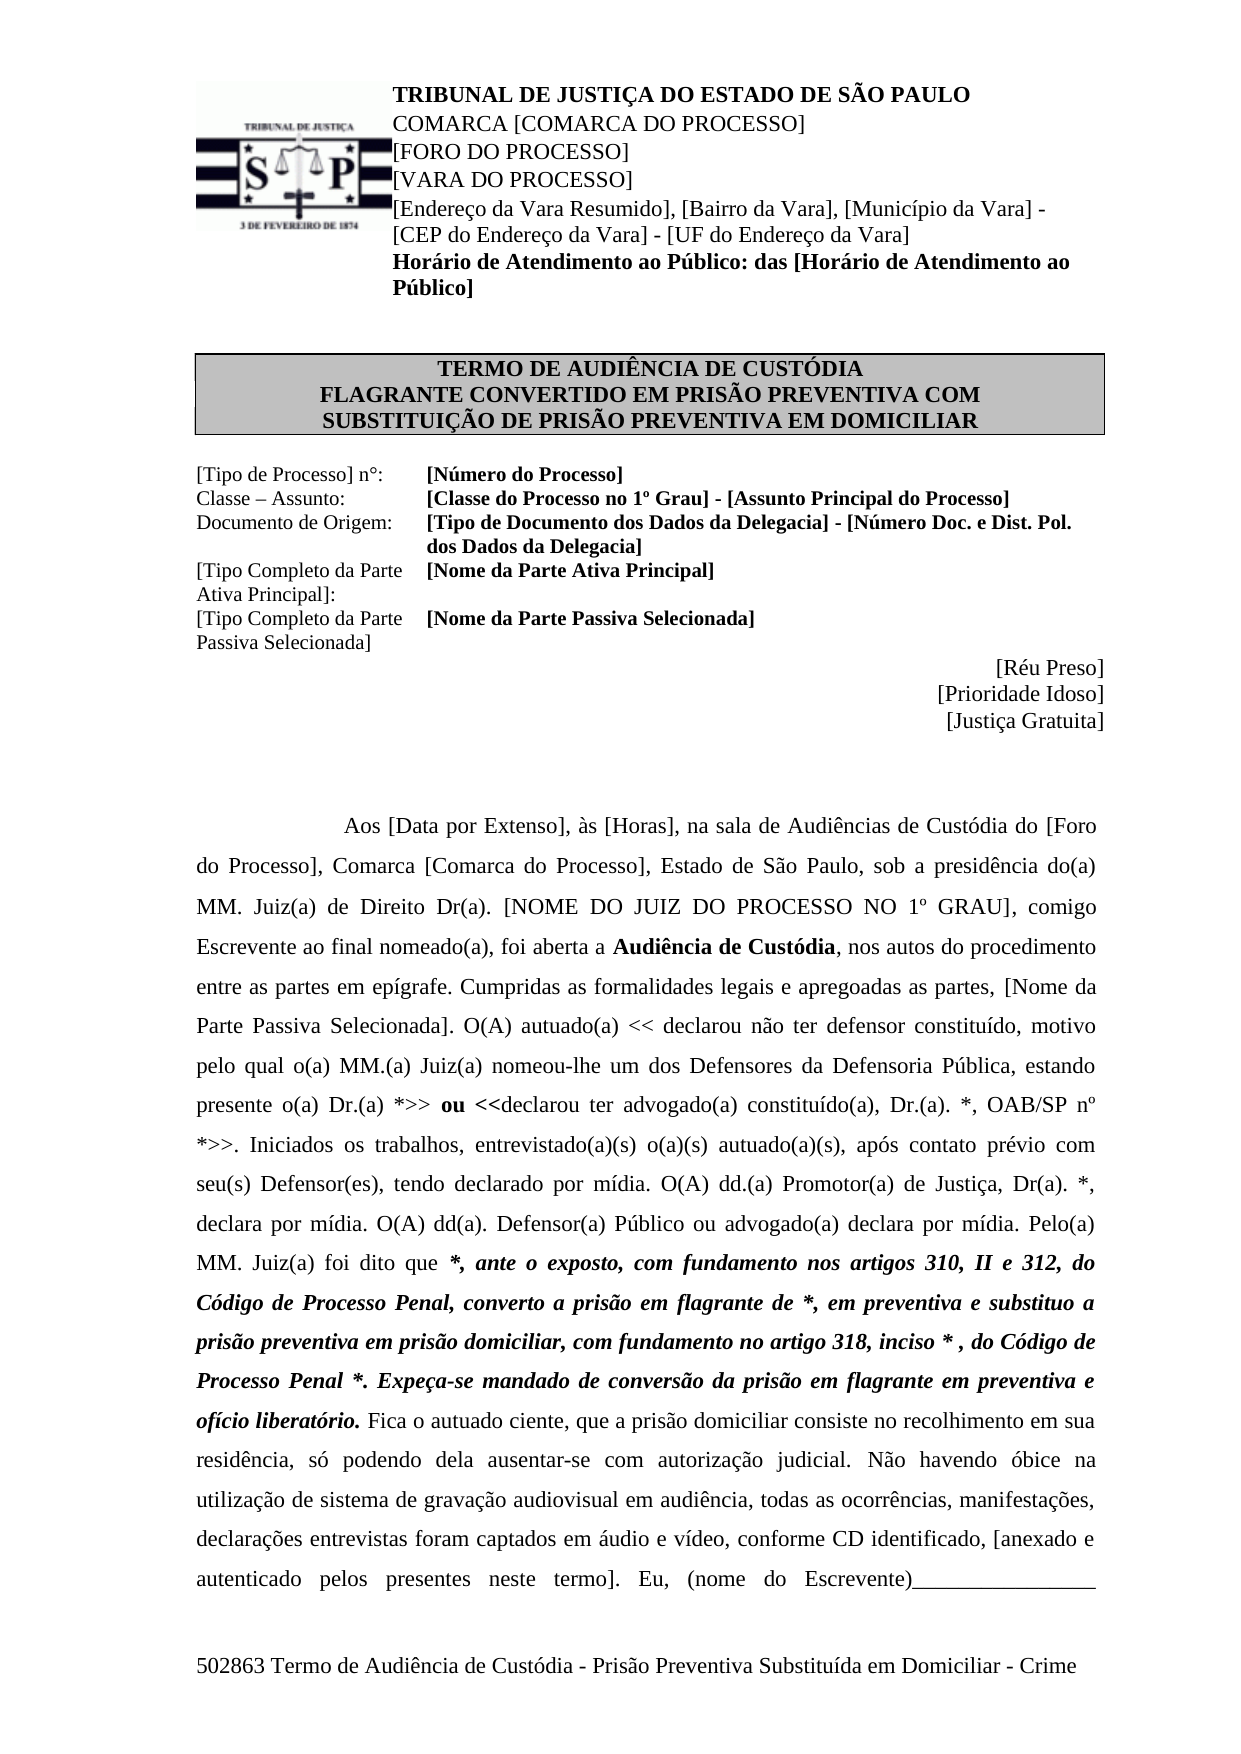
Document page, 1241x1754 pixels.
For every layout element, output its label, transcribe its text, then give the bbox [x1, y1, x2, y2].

table_cell [Tipo de Documento dos Dados da Delegacia] - [Número Doc. e Dist. Pol. dos Dados da Delegacia] [426, 510, 1102, 558]
table_cell [Tipo Completo da Parte Passiva Selecionada] [196, 606, 426, 654]
table_cell [Tipo Completo da Parte Ativa Principal]: [196, 558, 426, 606]
table_header [Tipo de Processo] n°: [196, 462, 426, 486]
table_cell Documento de Origem: [196, 510, 426, 558]
table_cell [Nome da Parte Passiva Selecionada] [426, 606, 1102, 654]
table_cell [Nome da Parte Ativa Principal] [426, 558, 1102, 606]
picture [196, 81, 393, 231]
table_cell Classe – Assunto: [196, 486, 426, 510]
table_cell [Classe do Processo no 1º Grau] - [Assunto Principal do Processo] [426, 486, 1102, 510]
text TERMO DE AUDIÊNCIA DE CUSTÓDIA [196, 355, 1104, 381]
text [Prioridade Idoso] [196, 681, 1104, 707]
table_header [Número do Processo] [426, 462, 1102, 486]
text SUBSTITUIÇÃO DE PRISÃO PREVENTIVA EM DOMICILIAR [196, 406, 1104, 434]
text FLAGRANTE CONVERTIDO EM PRISÃO PREVENTIVA COM [196, 381, 1104, 406]
text [Justiça Gratuita] [196, 707, 1104, 733]
text [Réu Preso] [196, 654, 1104, 681]
